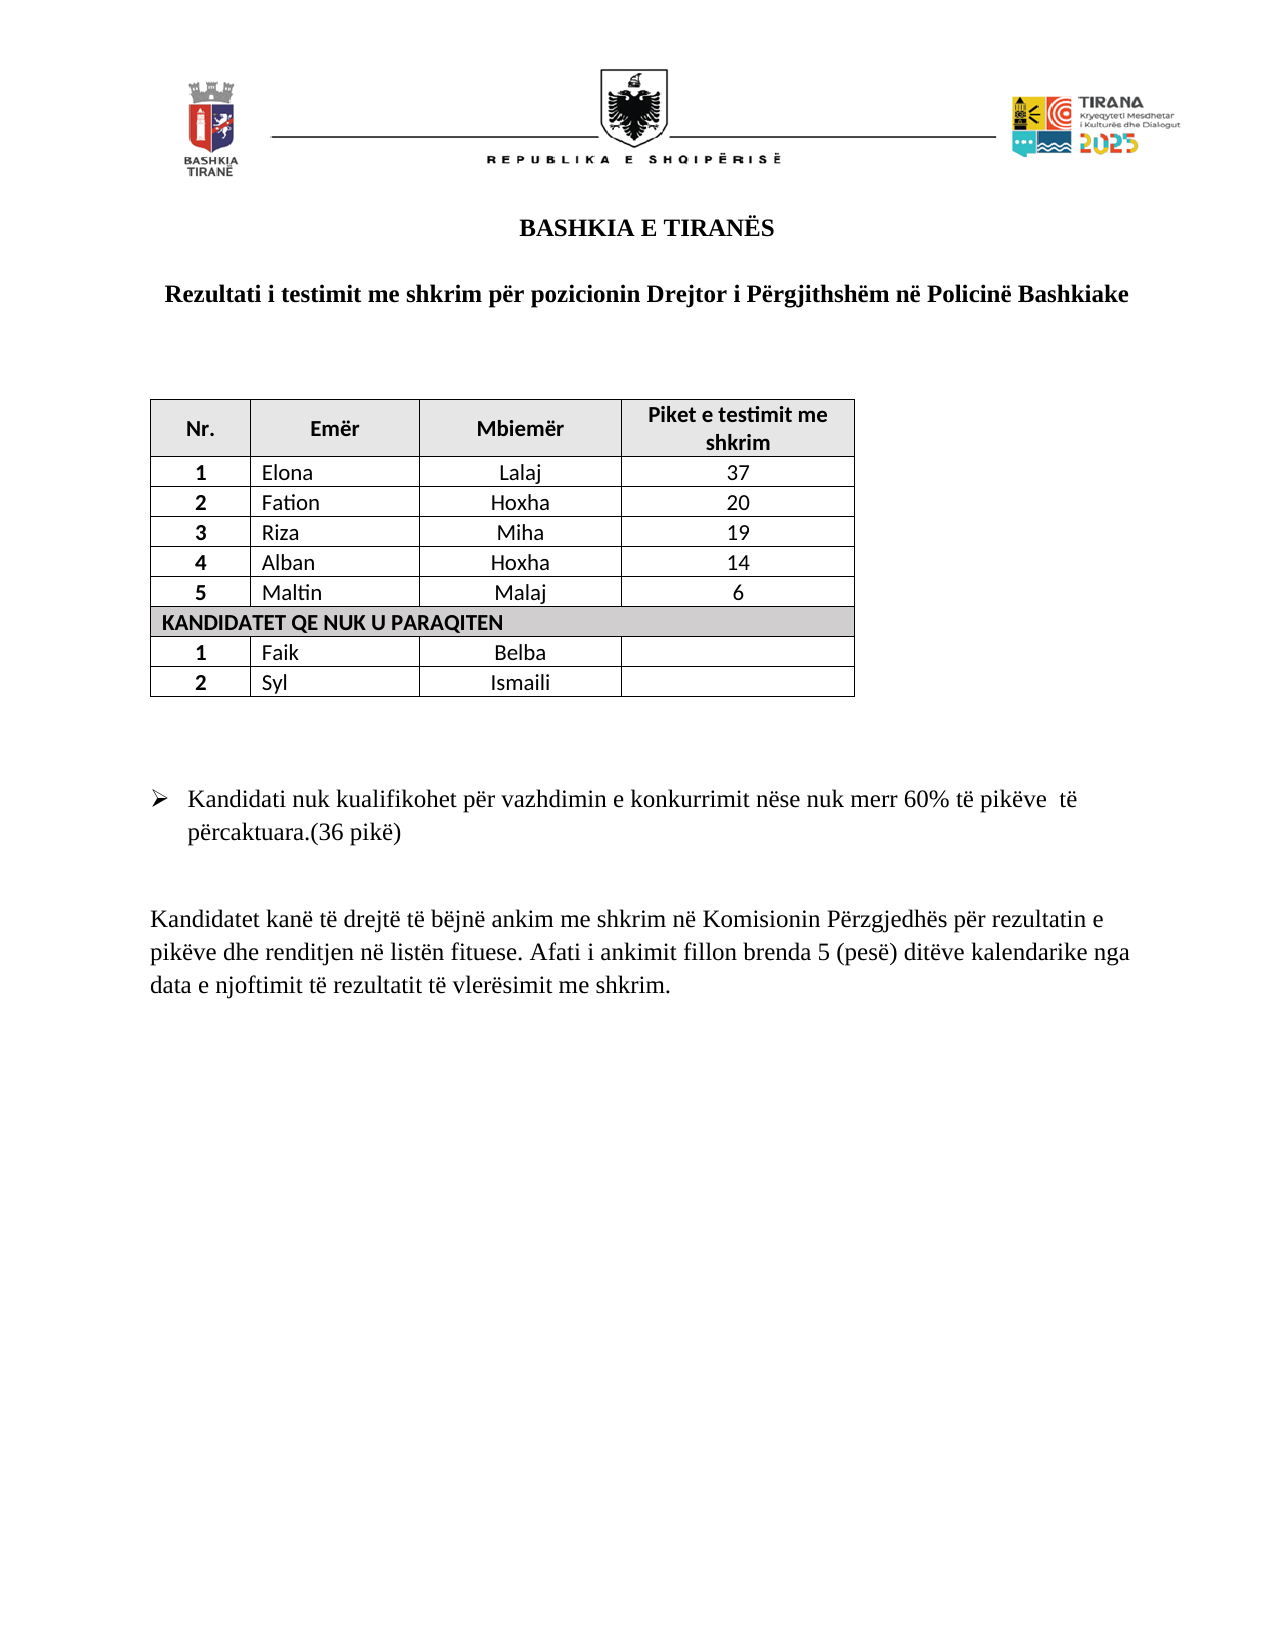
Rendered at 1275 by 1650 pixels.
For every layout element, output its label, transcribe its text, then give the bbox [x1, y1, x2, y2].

text Rezultati i testimit me shkrim për pozicionin Drejtor i Përgjithshëm në Policinë Bashkiake [150, 279, 1144, 308]
table_cell 1 [151, 637, 250, 666]
table_cell Ismaili [420, 667, 621, 696]
table_cell Elona [251, 457, 419, 486]
table_cell KANDIDATET QE NUK U PARAQITEN [151, 607, 854, 636]
table_cell 20 [622, 487, 854, 516]
table_cell 19 [622, 517, 854, 546]
table_cell Syl [251, 667, 419, 696]
table_cell 37 [622, 457, 854, 486]
table_cell Fation [251, 487, 419, 516]
table_cell Alban [251, 547, 419, 576]
table_cell 14 [622, 547, 854, 576]
picture [150, 65, 1187, 188]
table_cell Hoxha [420, 547, 621, 576]
table_cell 2 [151, 667, 250, 696]
table_cell Malaj [420, 577, 621, 606]
table_header Nr. [151, 400, 250, 456]
table_cell Hoxha [420, 487, 621, 516]
table_header Emër [251, 400, 419, 456]
table_cell Belba [420, 637, 621, 666]
table_cell 5 [151, 577, 250, 606]
table_cell Riza [251, 517, 419, 546]
table_cell Miha [420, 517, 621, 546]
table_cell [622, 637, 854, 666]
list Kandidati nuk kualifikohet për vazhdimin e konkurrimit nëse nuk merr 60% të pikëve të përcaktuara.(36 pikë) [150, 784, 1144, 846]
table_header Piket e testimit me shkrim [622, 400, 854, 456]
table_cell 6 [622, 577, 854, 606]
table_cell [622, 667, 854, 696]
table_cell 3 [151, 517, 250, 546]
table_cell Faik [251, 637, 419, 666]
table_header Mbiemër [420, 400, 621, 456]
text BASHKIA E TIRANËS [150, 213, 1144, 242]
table_cell 2 [151, 487, 250, 516]
table_cell Lalaj [420, 457, 621, 486]
table_cell Maltin [251, 577, 419, 606]
text Kandidatet kanë të drejtë të bëjnë ankim me shkrim në Komisionin Përzgjedhës për rezultatin e pikëve dhe renditjen në listën fituese. Afati i ankimit fillon brenda 5 (pesë) ditëve kalendarike nga data e njoftimit të rezultatit të vlerësimit me shkrim. [150, 904, 1144, 998]
table_cell 1 [151, 457, 250, 486]
table_cell 4 [151, 547, 250, 576]
